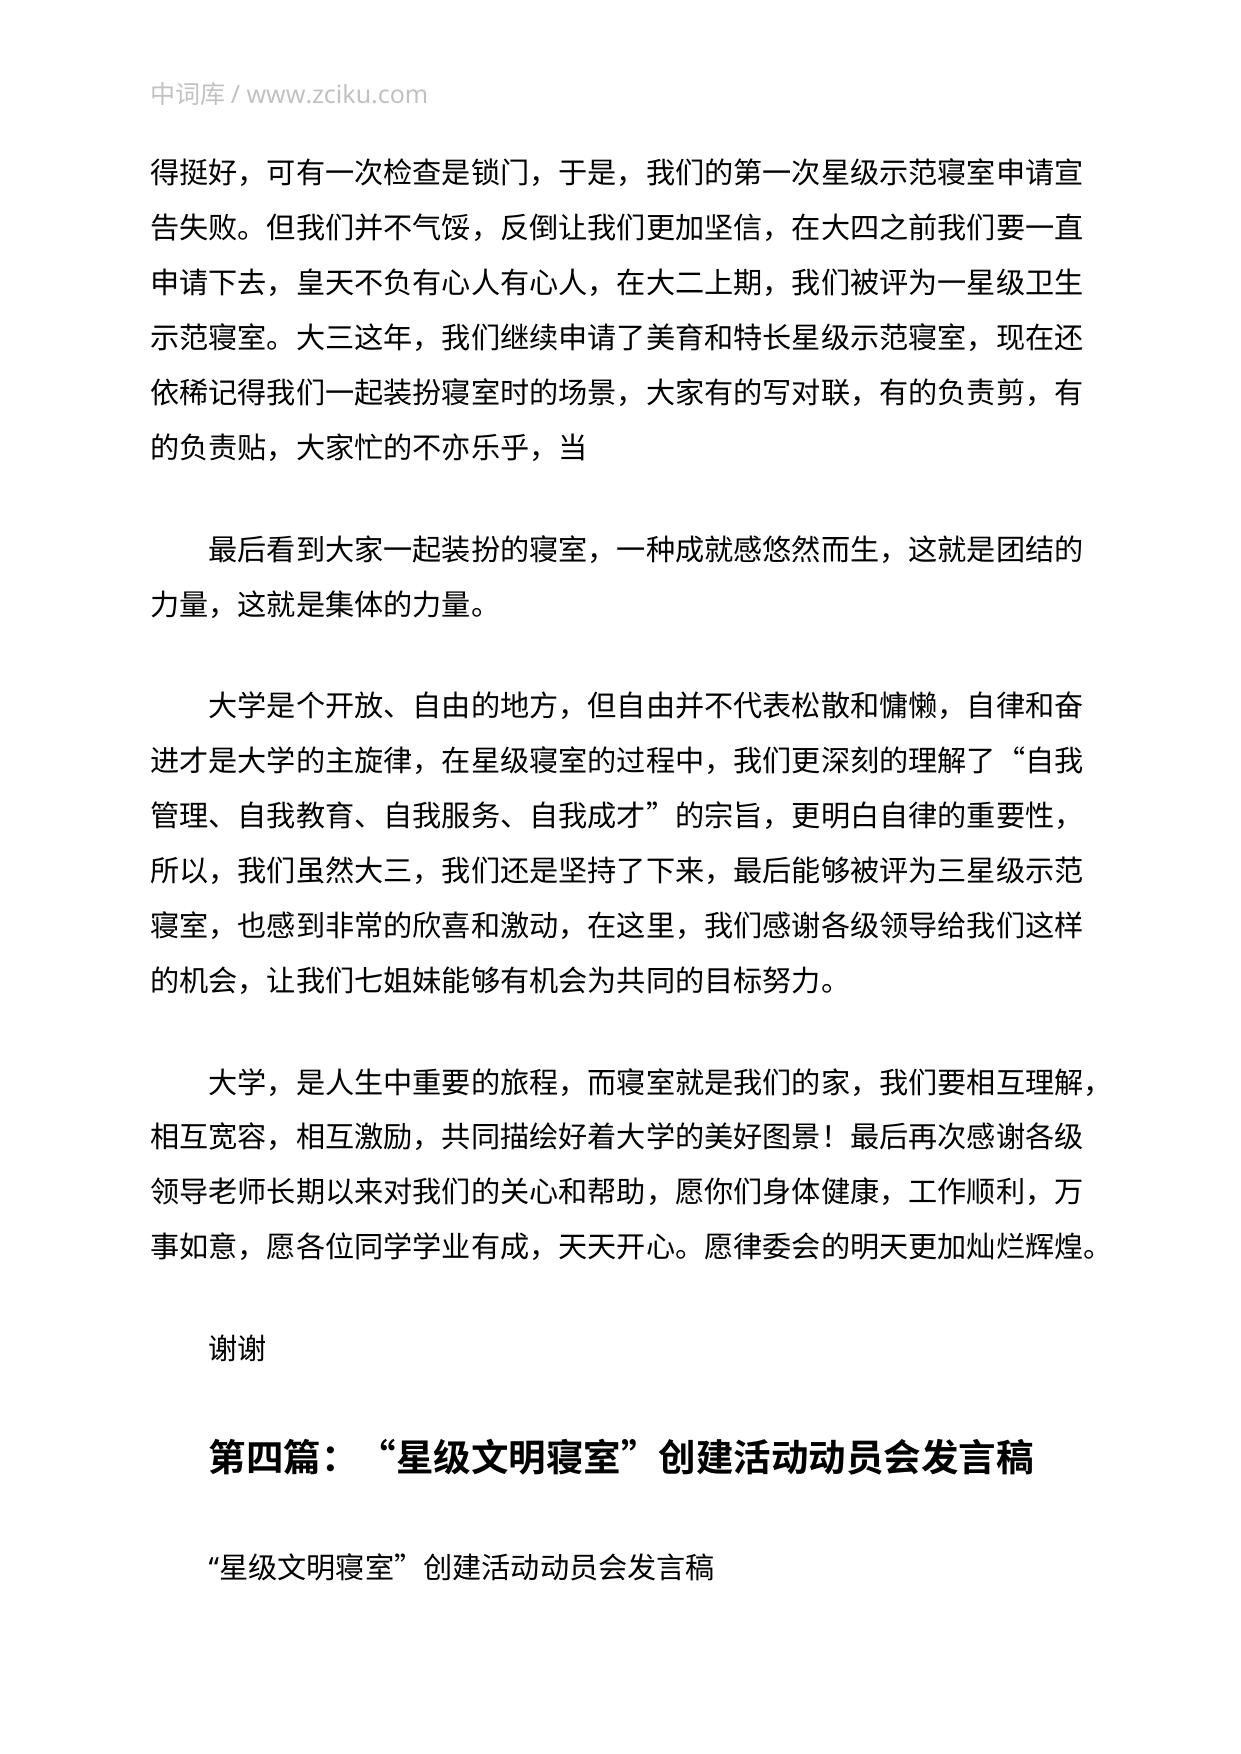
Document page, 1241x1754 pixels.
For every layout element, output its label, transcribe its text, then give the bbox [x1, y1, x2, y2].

text 最后看到大家一起装扮的寝室，一种成就感悠然而生，这就是团结的力量，这就是集体的力量。 [150, 526, 1090, 623]
text 谢谢 [150, 1326, 1090, 1368]
text “星级文明寝室”创建活动动员会发言稿 [150, 1545, 1090, 1587]
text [150, 150, 1090, 467]
text 第四篇：“星级文明寝室”创建活动动员会发言稿 [150, 1427, 1090, 1482]
text 大学是个开放、自由的地方，但自由并不代表松散和慵懒，自律和奋进才是大学的主旋律，在星级寝室的过程中，我们更深刻的理解了“自我管理、自我教育、自我服务、自我成才”的宗旨，更明白自律的重要性，所以，我们虽然大三，我们还是坚持了下来，最后能够被评为三星级示范寝室，也感到非常的欣喜和激动，在这里，我们感谢各级领导给我们这样的机会，让我们七姐妹能够有机会为共同的目标努力。 [150, 683, 1090, 1000]
text 大学，是人生中重要的旅程，而寝室就是我们的家，我们要相互理解，相互宽容，相互激励，共同描绘好着大学的美好图景！最后再次感谢各级领导老师长期以来对我们的关心和帮助，愿你们身体健康，工作顺利，万事如意，愿各位同学学业有成，天天开心。愿律委会的明天更加灿烂辉煌。 [150, 1059, 1090, 1266]
